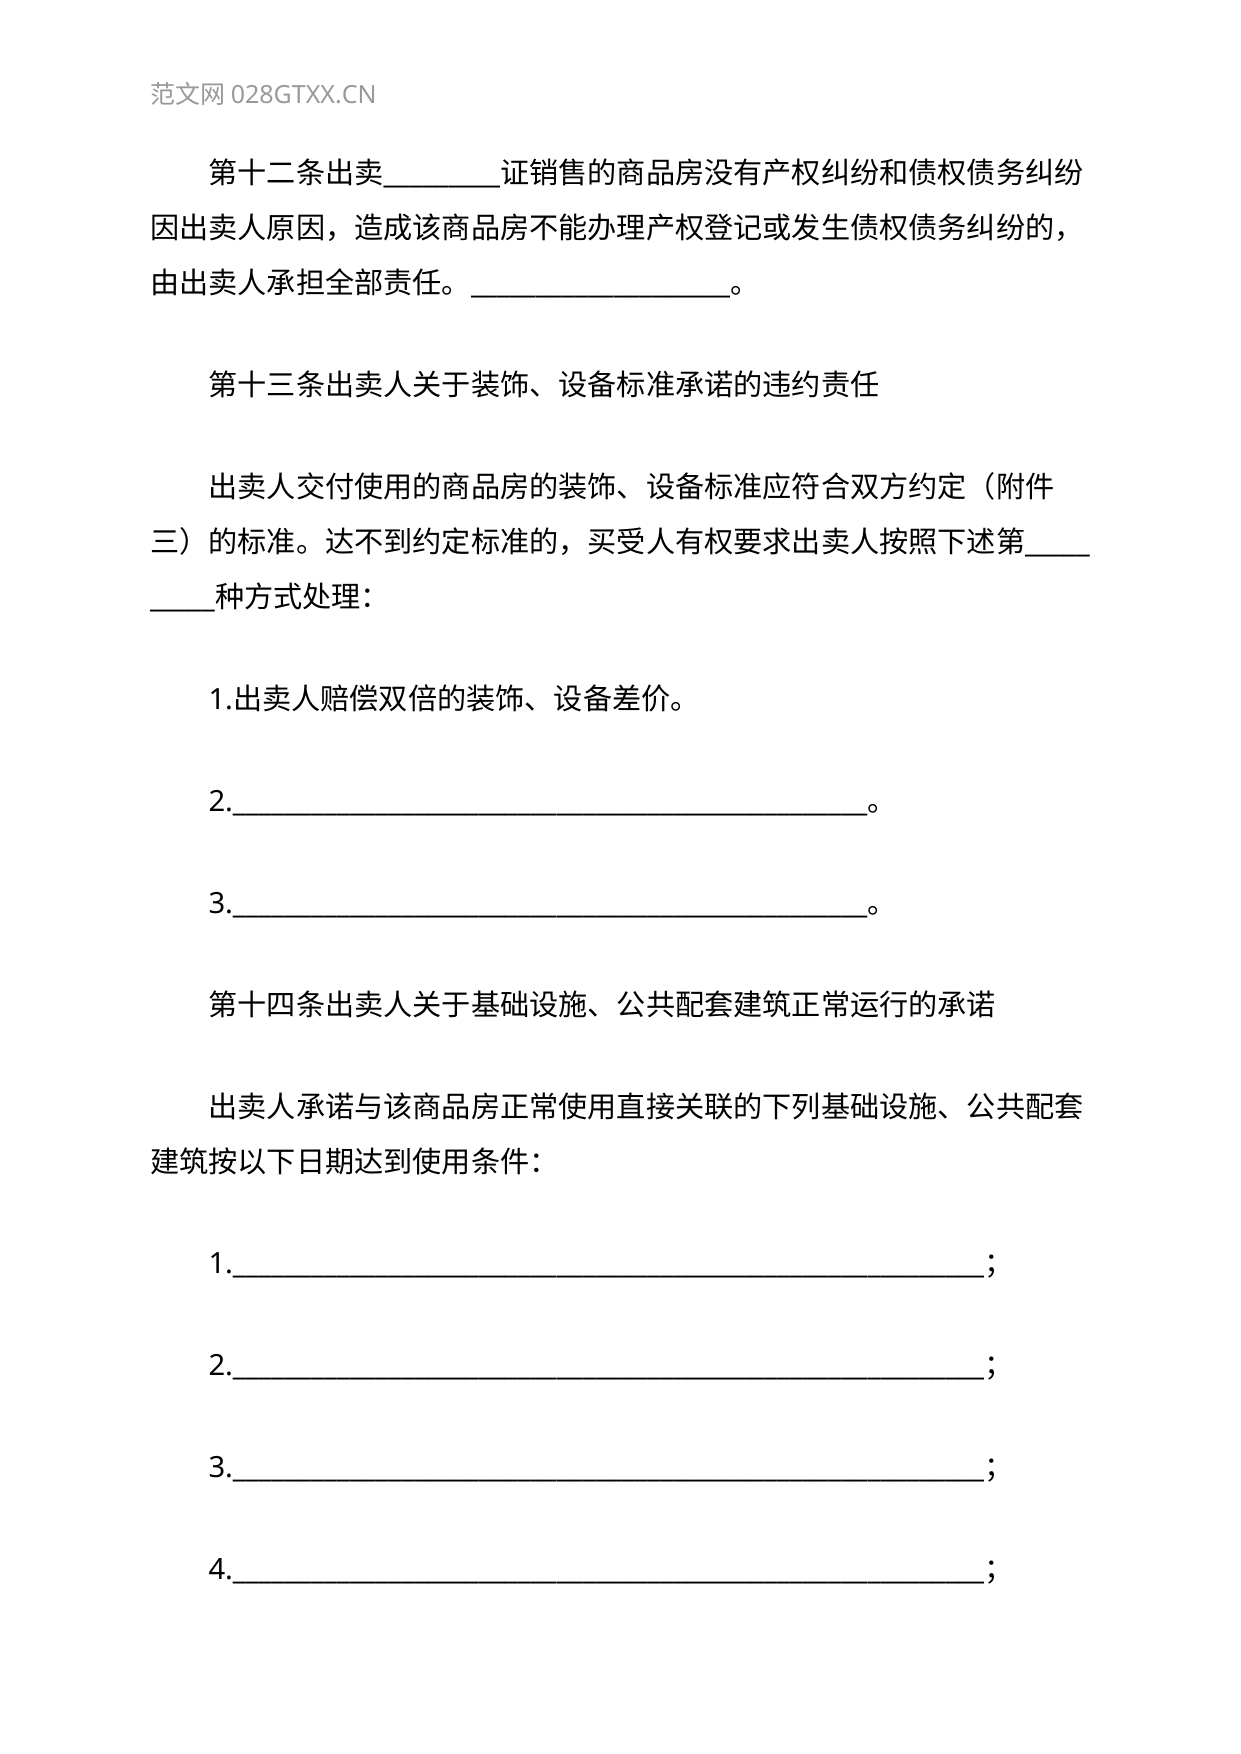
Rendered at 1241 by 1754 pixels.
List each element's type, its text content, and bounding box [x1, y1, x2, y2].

text 第十三条出卖人关于装饰、设备标准承诺的违约责任 [150, 362, 1090, 404]
text 2._________________________________________________。 [150, 777, 1090, 820]
text 出卖人交付使用的商品房的装饰、设备标准应符合双方约定（附件三）的标准。达不到约定标准的，买受人有权要求出卖人按照下述第__________种方式处理： [150, 464, 1090, 616]
text 1.出卖人赔偿双倍的装饰、设备差价。 [150, 676, 1090, 718]
text 4.__________________________________________________________； [150, 1546, 1090, 1588]
text 3._________________________________________________。 [150, 879, 1090, 922]
text 第十四条出卖人关于基础设施、公共配套建筑正常运行的承诺 [150, 981, 1090, 1024]
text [150, 1342, 1090, 1384]
text 1.__________________________________________________________； [150, 1240, 1090, 1282]
text 第十二条出卖_________证销售的商品房没有产权纠纷和债权债务纠纷因出卖人原因，造成该商品房不能办理产权登记或发生债权债务纠纷的，由出卖人承担全部责任。____________________。 [150, 150, 1090, 302]
text 3.__________________________________________________________； [150, 1444, 1090, 1486]
text 出卖人承诺与该商品房正常使用直接关联的下列基础设施、公共配套建筑按以下日期达到使用条件： [150, 1083, 1090, 1180]
